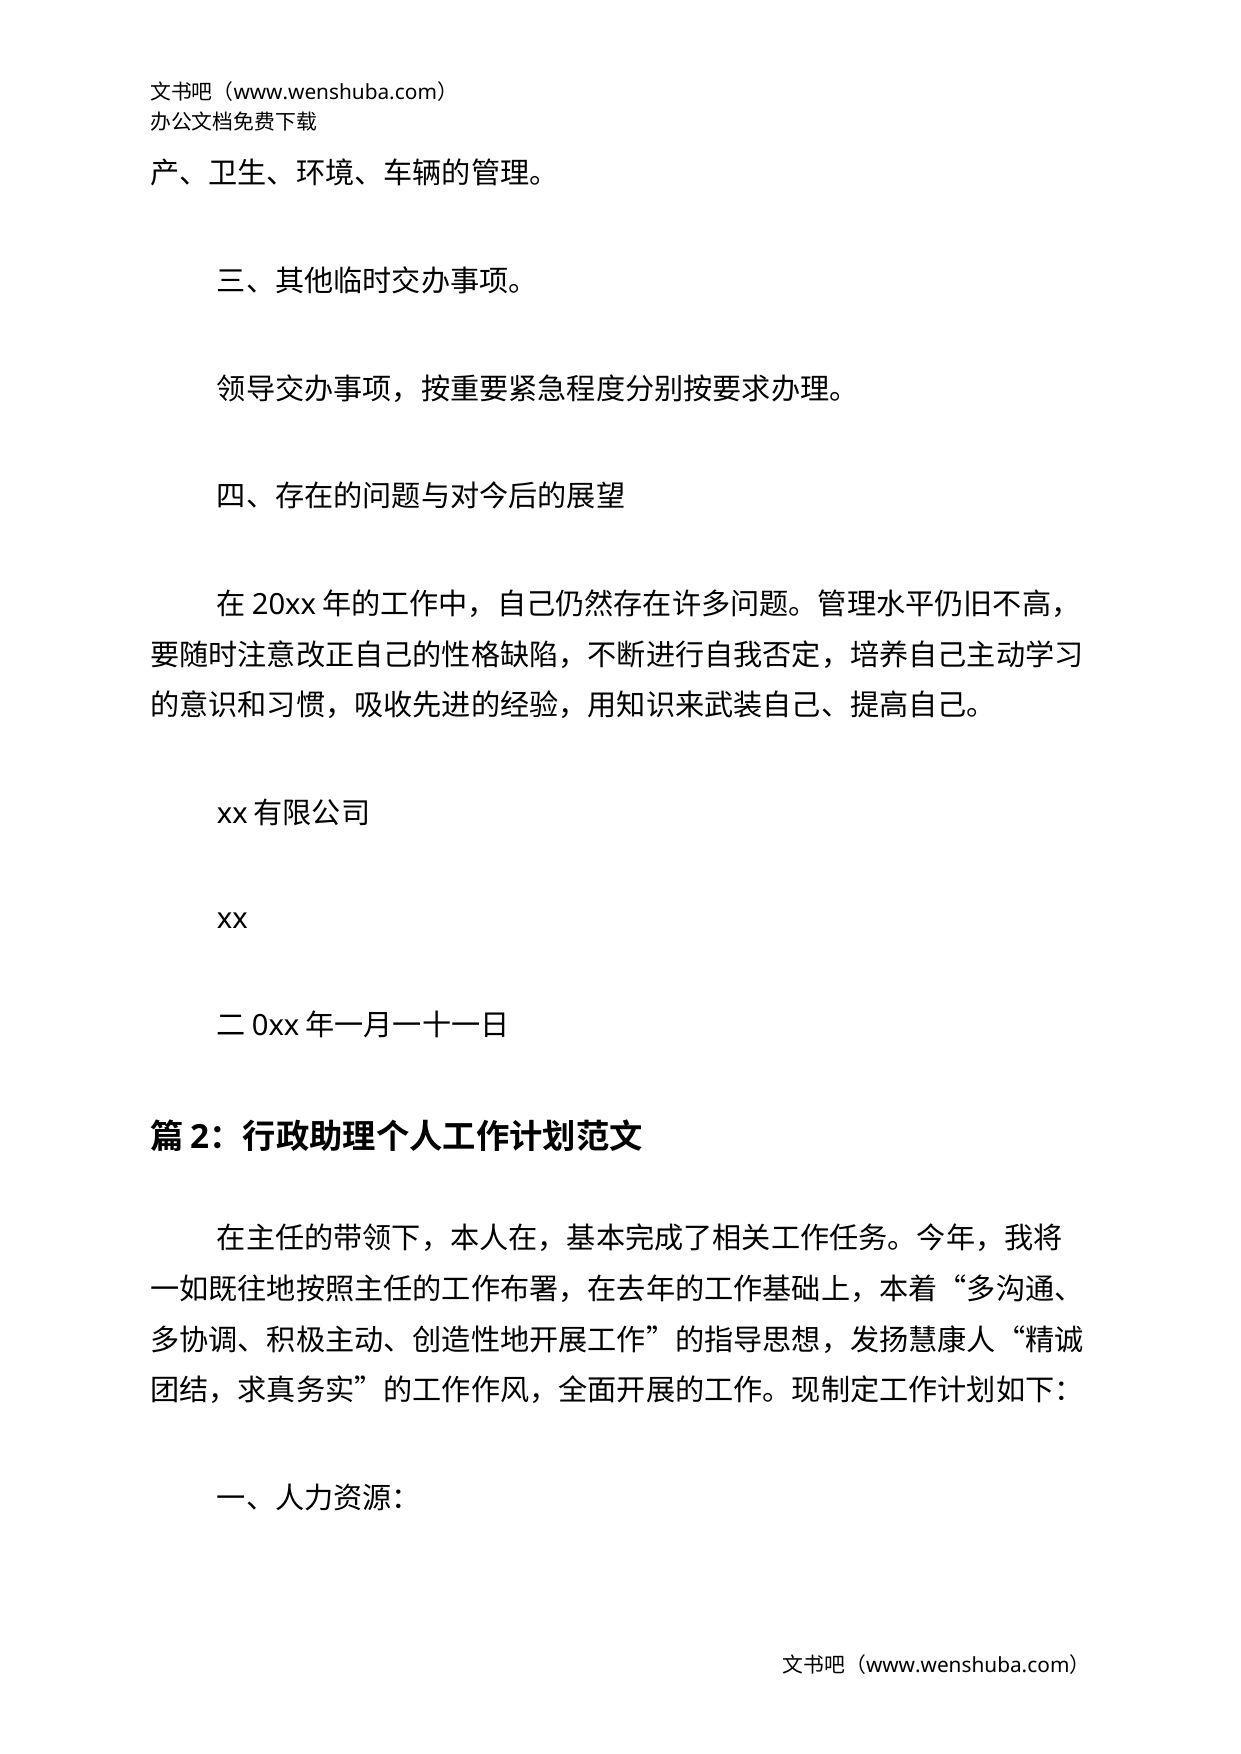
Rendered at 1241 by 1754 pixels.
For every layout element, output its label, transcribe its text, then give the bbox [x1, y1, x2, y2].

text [150, 150, 1090, 192]
text 篇2：行政助理个人工作计划范文 [150, 1109, 1090, 1158]
text xx [150, 897, 1090, 937]
text 二0xx年一月一十一日 [150, 1002, 1090, 1044]
text 在20xx年的工作中，自己仍然存在许多问题。管理水平仍旧不高，要随时注意改正自己的性格缺陷，不断进行自我否定，培养自己主动学习的意识和习惯，吸收先进的经验，用知识来武装自己、提高自己。 [150, 580, 1090, 724]
text 一、人力资源： [150, 1474, 1090, 1517]
text 在主任的带领下，本人在，基本完成了相关工作任务。今年，我将一如既往地按照主任的工作布署，在去年的工作基础上，本着“多沟通、多协调、积极主动、创造性地开展工作”的指导思想，发扬慧康人“精诚团结，求真务实”的工作作风，全面开展的工作。现制定工作计划如下： [150, 1215, 1090, 1409]
text xx有限公司 [150, 789, 1090, 832]
text 四、存在的问题与对今后的展望 [150, 473, 1090, 515]
text 领导交办事项，按重要紧急程度分别按要求办理。 [150, 365, 1090, 407]
text 三、其他临时交办事项。 [150, 258, 1090, 300]
